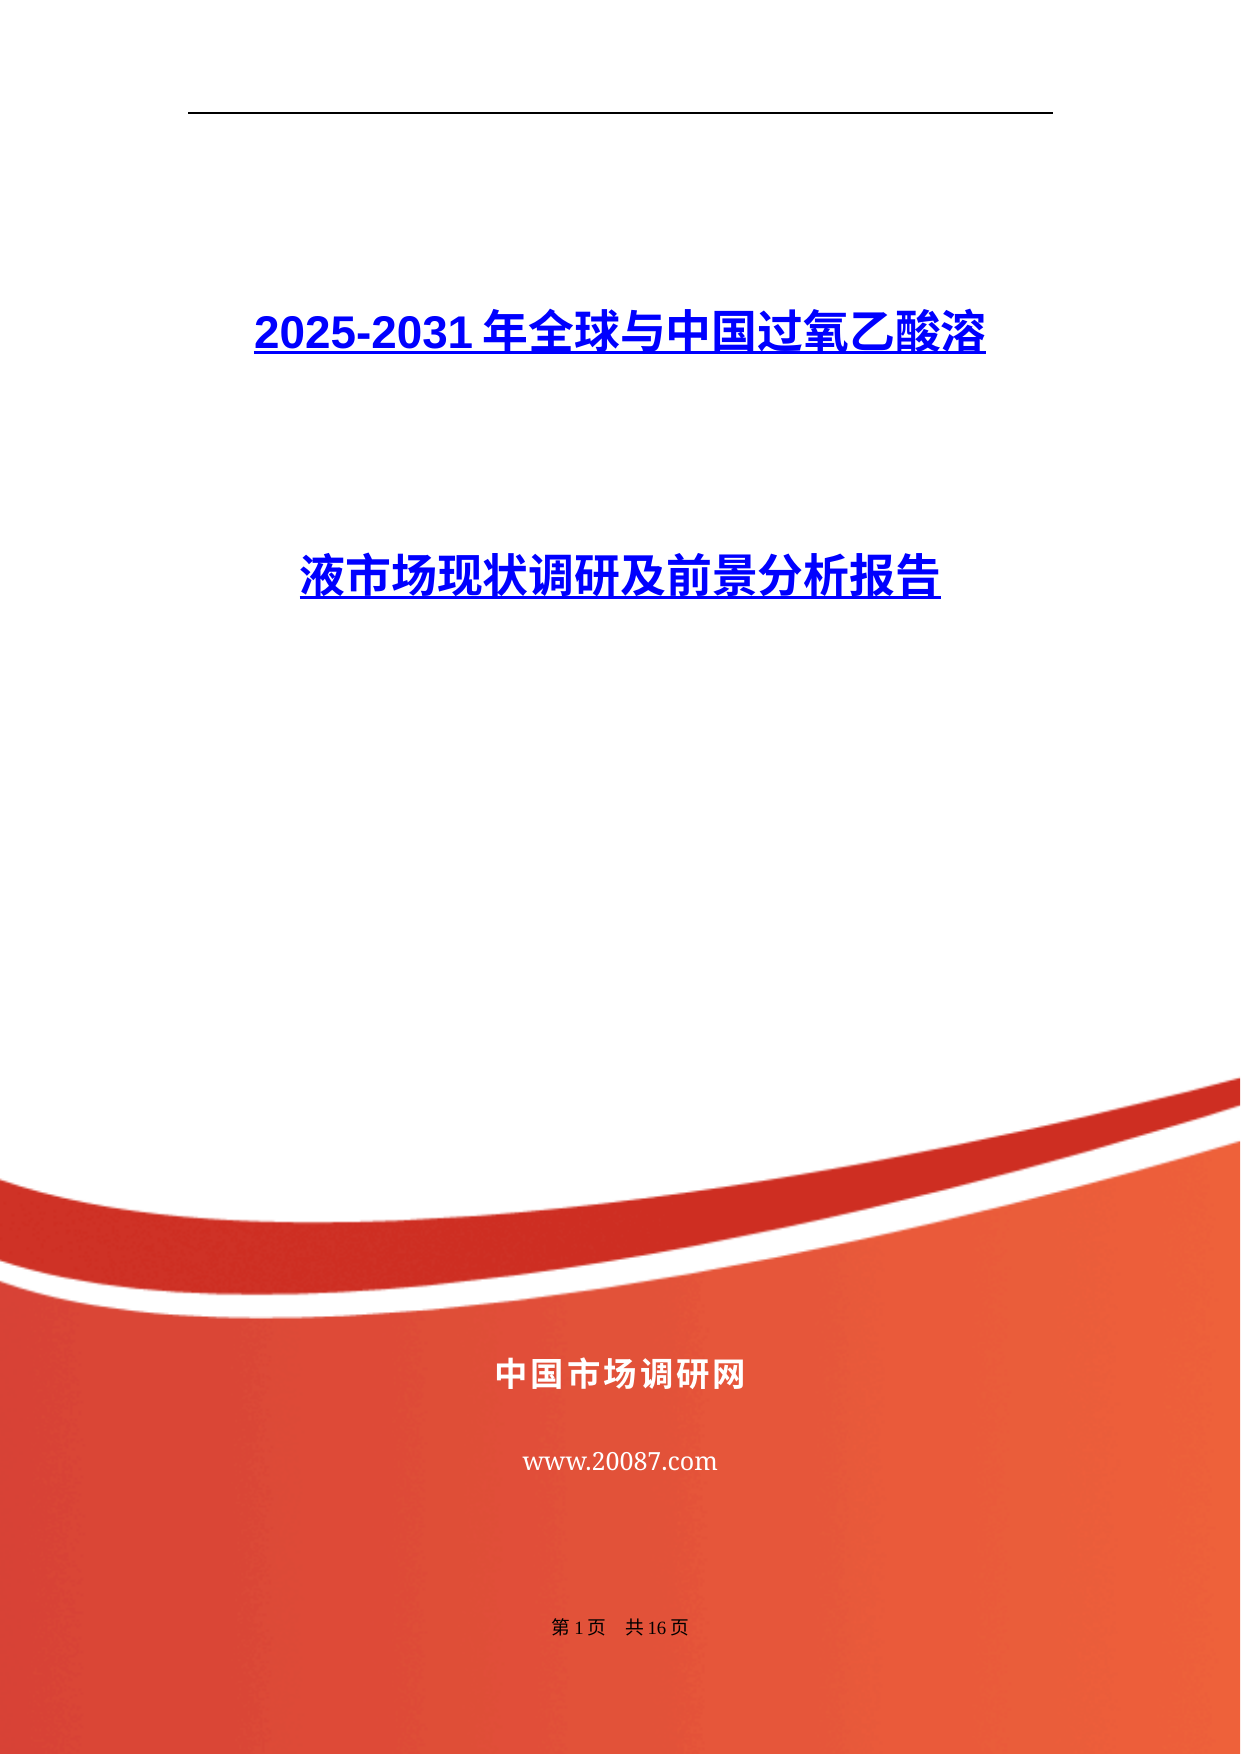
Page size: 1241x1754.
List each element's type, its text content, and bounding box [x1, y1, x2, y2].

picture [0, 1006, 1241, 1754]
text www.20087.com [187, 1428, 1053, 1493]
table_header 2025-2031年全球与中国过氧乙酸溶液市场现状调研及前景分析报告 [188, 207, 1053, 773]
subtitle 中国市场调研网 [187, 1339, 1053, 1404]
